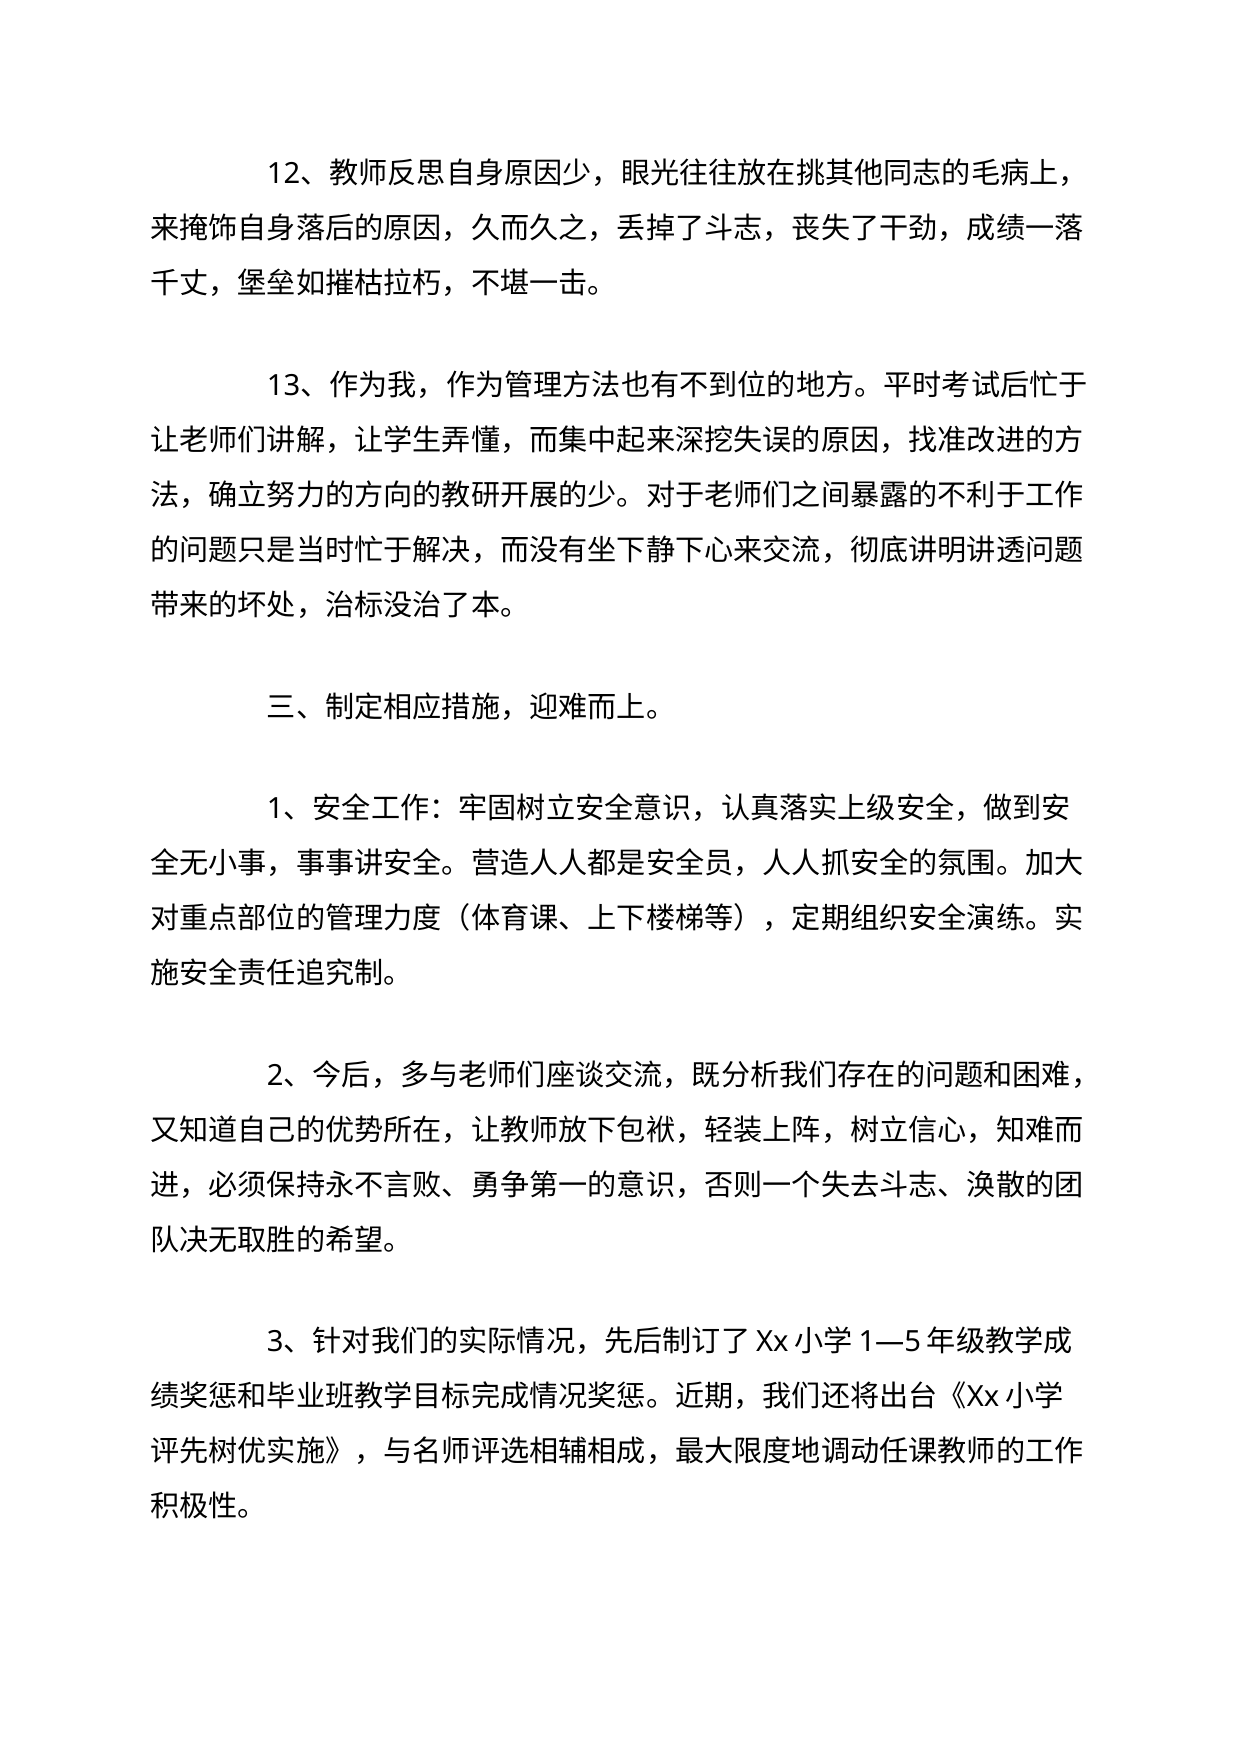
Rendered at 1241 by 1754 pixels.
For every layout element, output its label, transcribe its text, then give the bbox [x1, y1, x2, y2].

text 2、今后，多与老师们座谈交流，既分析我们存在的问题和困难，又知道自己的优势所在，让教师放下包袱，轻装上阵，树立信心，知难而进，必须保持永不言败、勇争第一的意识，否则一个失去斗志、涣散的团队决无取胜的希望。 [150, 1051, 1090, 1258]
text 1、安全工作：牢固树立安全意识，认真落实上级安全，做到安全无小事，事事讲安全。营造人人都是安全员，人人抓安全的氛围。加大对重点部位的管理力度（体育课、上下楼梯等），定期组织安全演练。实施安全责任追究制。 [150, 785, 1090, 992]
text 三、制定相应措施，迎难而上。 [150, 683, 1090, 725]
text 13、作为我，作为管理方法也有不到位的地方。平时考试后忙于让老师们讲解，让学生弄懂，而集中起来深挖失误的原因，找准改进的方法，确立努力的方向的教研开展的少。对于老师们之间暴露的不利于工作的问题只是当时忙于解决，而没有坐下静下心来交流，彻底讲明讲透问题带来的坏处，治标没治了本。 [150, 362, 1090, 624]
text 3、针对我们的实际情况，先后制订了Xx小学1—5年级教学成绩奖惩和毕业班教学目标完成情况奖惩。近期，我们还将出台《Xx小学评先树优实施》，与名师评选相辅相成，最大限度地调动任课教师的工作积极性。 [150, 1318, 1090, 1525]
text 12、教师反思自身原因少，眼光往往放在挑其他同志的毛病上，来掩饰自身落后的原因，久而久之，丢掉了斗志，丧失了干劲，成绩一落千丈，堡垒如摧枯拉朽，不堪一击。 [150, 150, 1090, 302]
